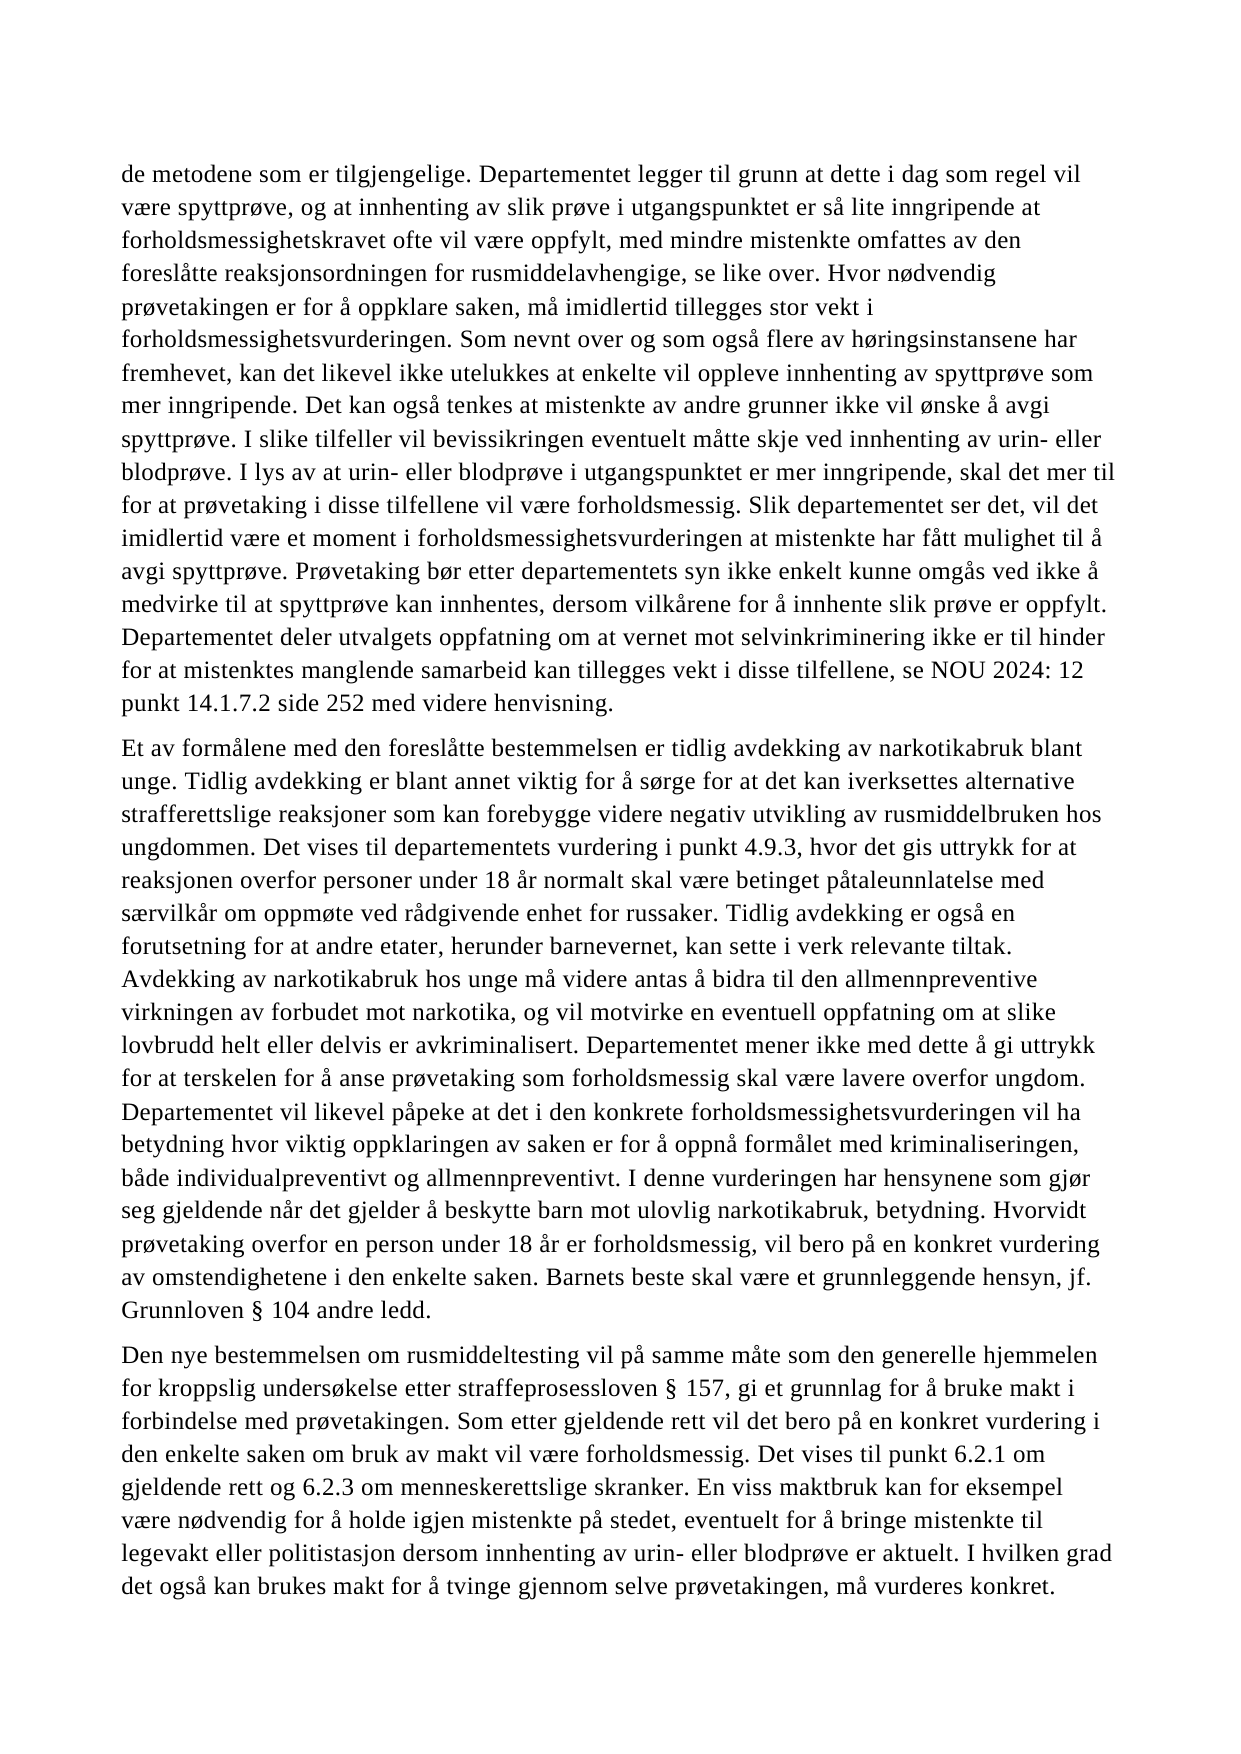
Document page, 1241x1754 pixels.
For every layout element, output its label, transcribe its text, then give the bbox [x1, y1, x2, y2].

text Et av formålene med den foreslåtte bestemmelsen er tidlig avdekking av narkotikabruk blant unge. Tidlig avdekking er blant annet viktig for å sørge for at det kan iverksettes alternative strafferettslige reaksjoner som kan forebygge videre negativ utvikling av rusmiddelbruken hos ungdommen. Det vises til departementets vurdering i punkt 4.9.3, hvor det gis uttrykk for at reaksjonen overfor personer under 18 år normalt skal være betinget påtaleunnlatelse med særvilkår om oppmøte ved rådgivende enhet for russaker. Tidlig avdekking er også en forutsetning for at andre etater, herunder barnevernet, kan sette i verk relevante tiltak. Avdekking av narkotikabruk hos unge må videre antas å bidra til den allmennpreventive virkningen av forbudet mot narkotika, og vil motvirke en eventuell oppfatning om at slike lovbrudd helt eller delvis er avkriminalisert. Departementet mener ikke med dette å gi uttrykk for at terskelen for å anse prøvetaking som forholdsmessig skal være lavere overfor ungdom. Departementet vil likevel påpeke at det i den konkrete forholdsmessighetsvurderingen vil ha betydning hvor viktig oppklaringen av saken er for å oppnå formålet med kriminaliseringen, både individualpreventivt og allmennpreventivt. I denne vurderingen har hensynene som gjør seg gjeldende når det gjelder å beskytte barn mot ulovlig narkotikabruk, betydning. Hvorvidt prøvetaking overfor en person under 18 år er forholdsmessig, vil bero på en konkret vurdering av omstendighetene i den enkelte saken. Barnets beste skal være et grunnleggende hensyn, jf. Grunnloven § 104 andre ledd. [121, 733, 1119, 1323]
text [121, 159, 1119, 717]
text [121, 1340, 1119, 1600]
